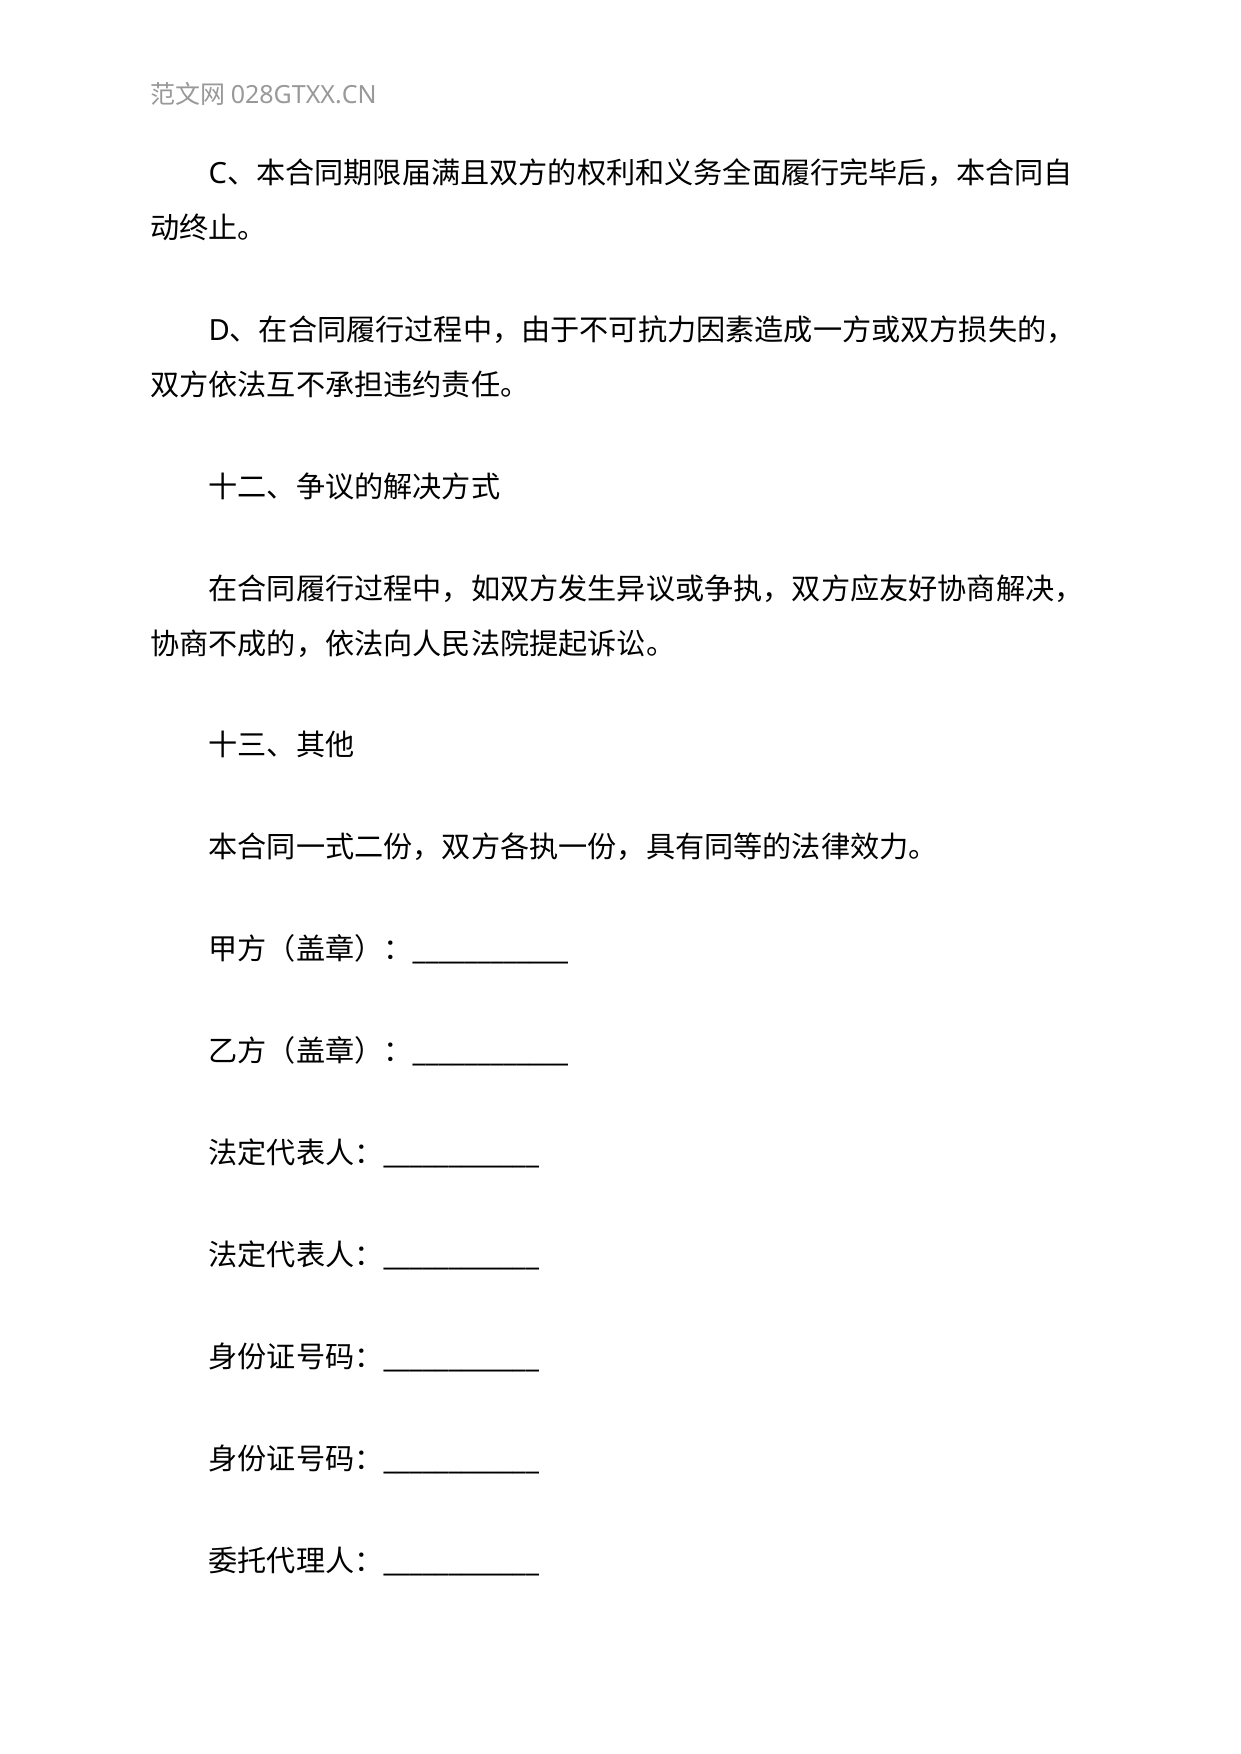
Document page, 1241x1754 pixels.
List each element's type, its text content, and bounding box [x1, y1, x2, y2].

text 委托代理人：____________ [150, 1537, 1090, 1580]
text D、在合同履行过程中，由于不可抗力因素造成一方或双方损失的，双方依法互不承担违约责任。 [150, 307, 1090, 404]
text 十二、争议的解决方式 [150, 463, 1090, 506]
text 十三、其他 [150, 722, 1090, 764]
text 本合同一式二份，双方各执一份，具有同等的法律效力。 [150, 824, 1090, 866]
text C、本合同期限届满且双方的权利和义务全面履行完毕后，本合同自动终止。 [150, 150, 1090, 247]
text 乙方（盖章）：____________ [150, 1027, 1090, 1070]
text 身份证号码：____________ [150, 1333, 1090, 1376]
text 甲方（盖章）：____________ [150, 926, 1090, 968]
text 身份证号码：____________ [150, 1435, 1090, 1478]
text 法定代表人：____________ [150, 1129, 1090, 1172]
text 在合同履行过程中，如双方发生异议或争执，双方应友好协商解决，协商不成的，依法向人民法院提起诉讼。 [150, 565, 1090, 662]
text 法定代表人：____________ [150, 1231, 1090, 1274]
